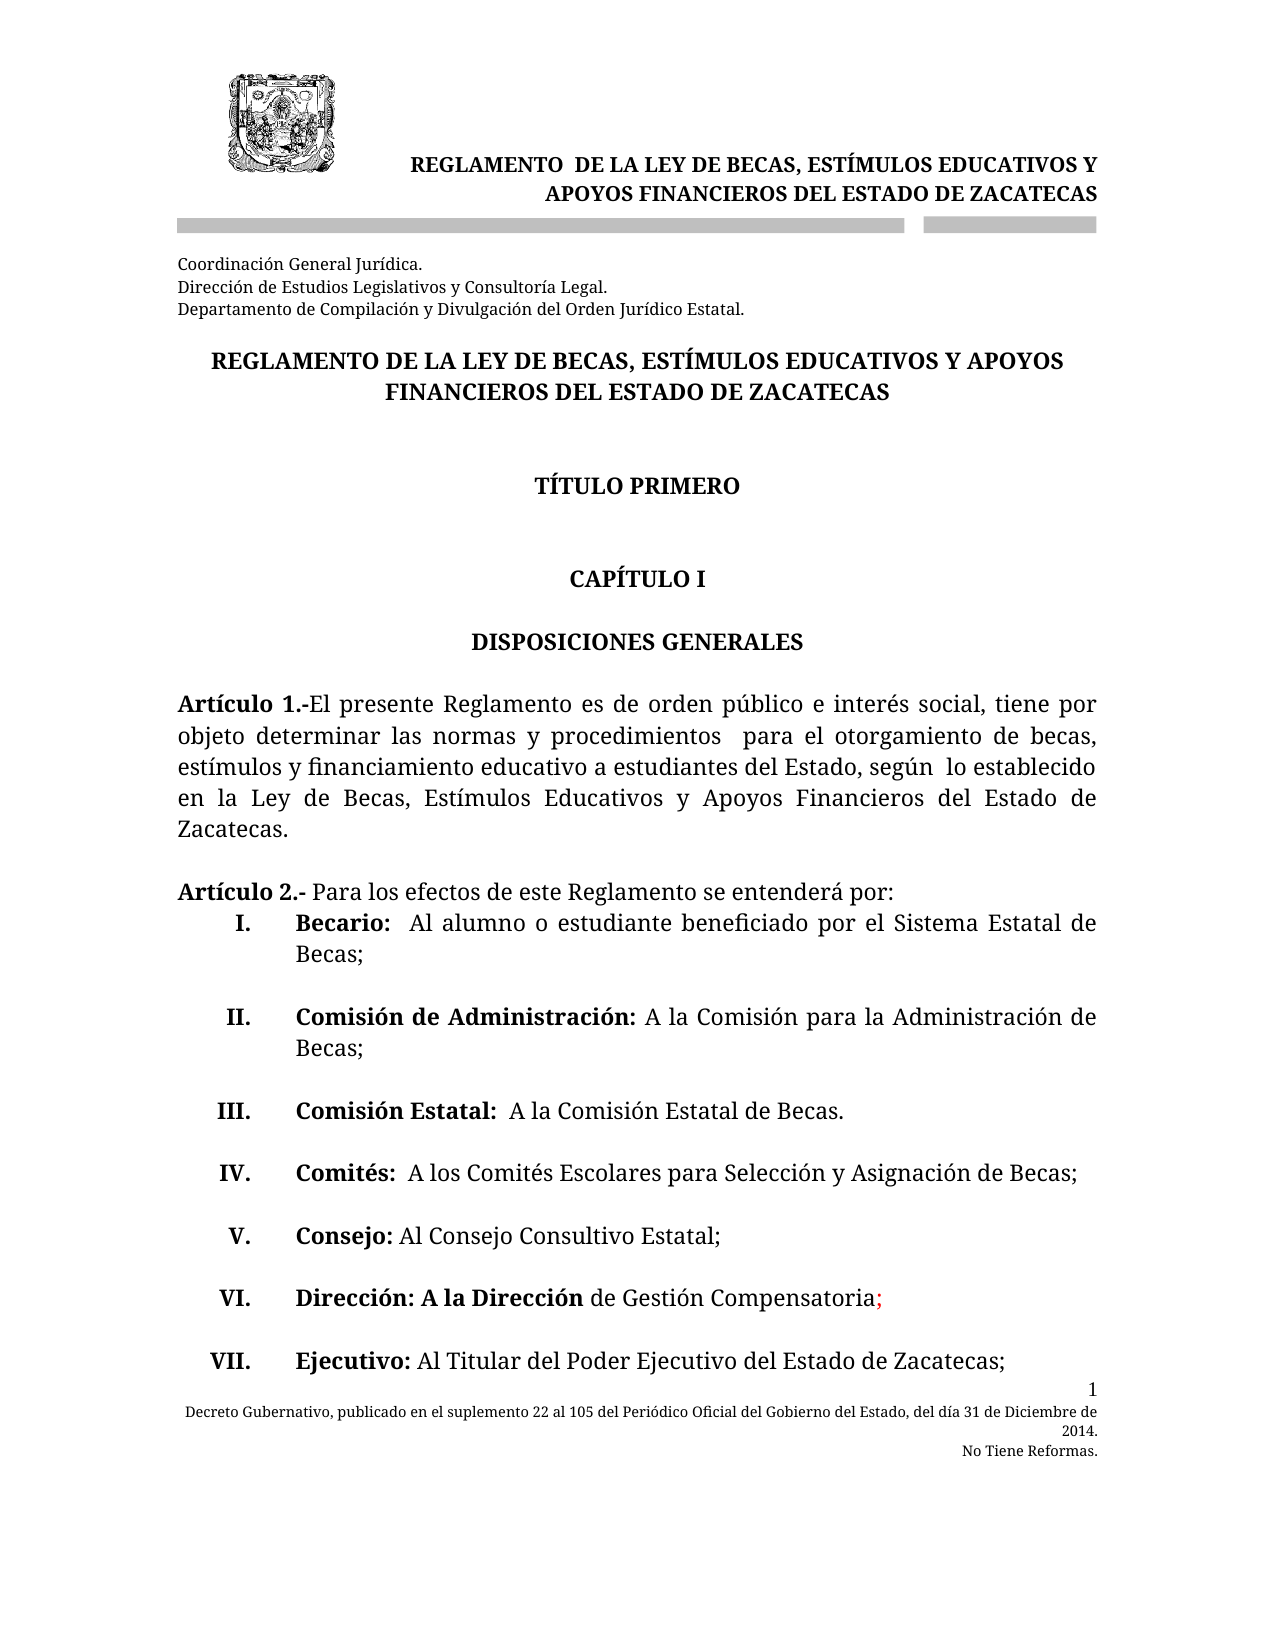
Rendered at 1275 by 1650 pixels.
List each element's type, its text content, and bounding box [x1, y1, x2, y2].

text Artículo 2.- Para los efectos de este Reglamento se entenderá por: [177, 876, 1098, 907]
text CAPÍTULO I [177, 563, 1098, 595]
text TÍTULO PRIMERO [177, 470, 1098, 501]
list Consejo: Al Consejo Consultivo Estatal; [251, 1220, 1098, 1251]
picture [228, 73, 337, 173]
text REGLAMENTO DE LA LEY DE BECAS, ESTÍMULOS EDUCATIVOS Y APOYOS FINANCIEROS DEL ESTADO DE ZACATECAS [177, 345, 1098, 407]
list Ejecutivo: Al Titular del Poder Ejecutivo del Estado de Zacatecas; [251, 1345, 1098, 1376]
list Becario: Al alumno o estudiante beneficiado por el Sistema Estatal de Becas; [251, 907, 1098, 970]
list Comités: A los Comités Escolares para Selección y Asignación de Becas; [251, 1157, 1098, 1188]
list Comisión Estatal: A la Comisión Estatal de Becas. [251, 1095, 1098, 1126]
text DISPOSICIONES GENERALES [177, 626, 1098, 657]
text Artículo 1.-El presente Reglamento es de orden público e interés social, tiene por objeto determinar las normas y procedimientos para el otorgamiento de becas, estímulos y financiamiento educativo a estudiantes del Estado, según lo establecido en la Ley de Becas, Estímulos Educativos y Apoyos Financieros del Estado de Zacatecas. [177, 688, 1098, 845]
list Comisión de Administración: A la Comisión para la Administración de Becas; [251, 1001, 1098, 1063]
list Dirección: A la Dirección de Gestión Compensatoria; [251, 1282, 1098, 1313]
